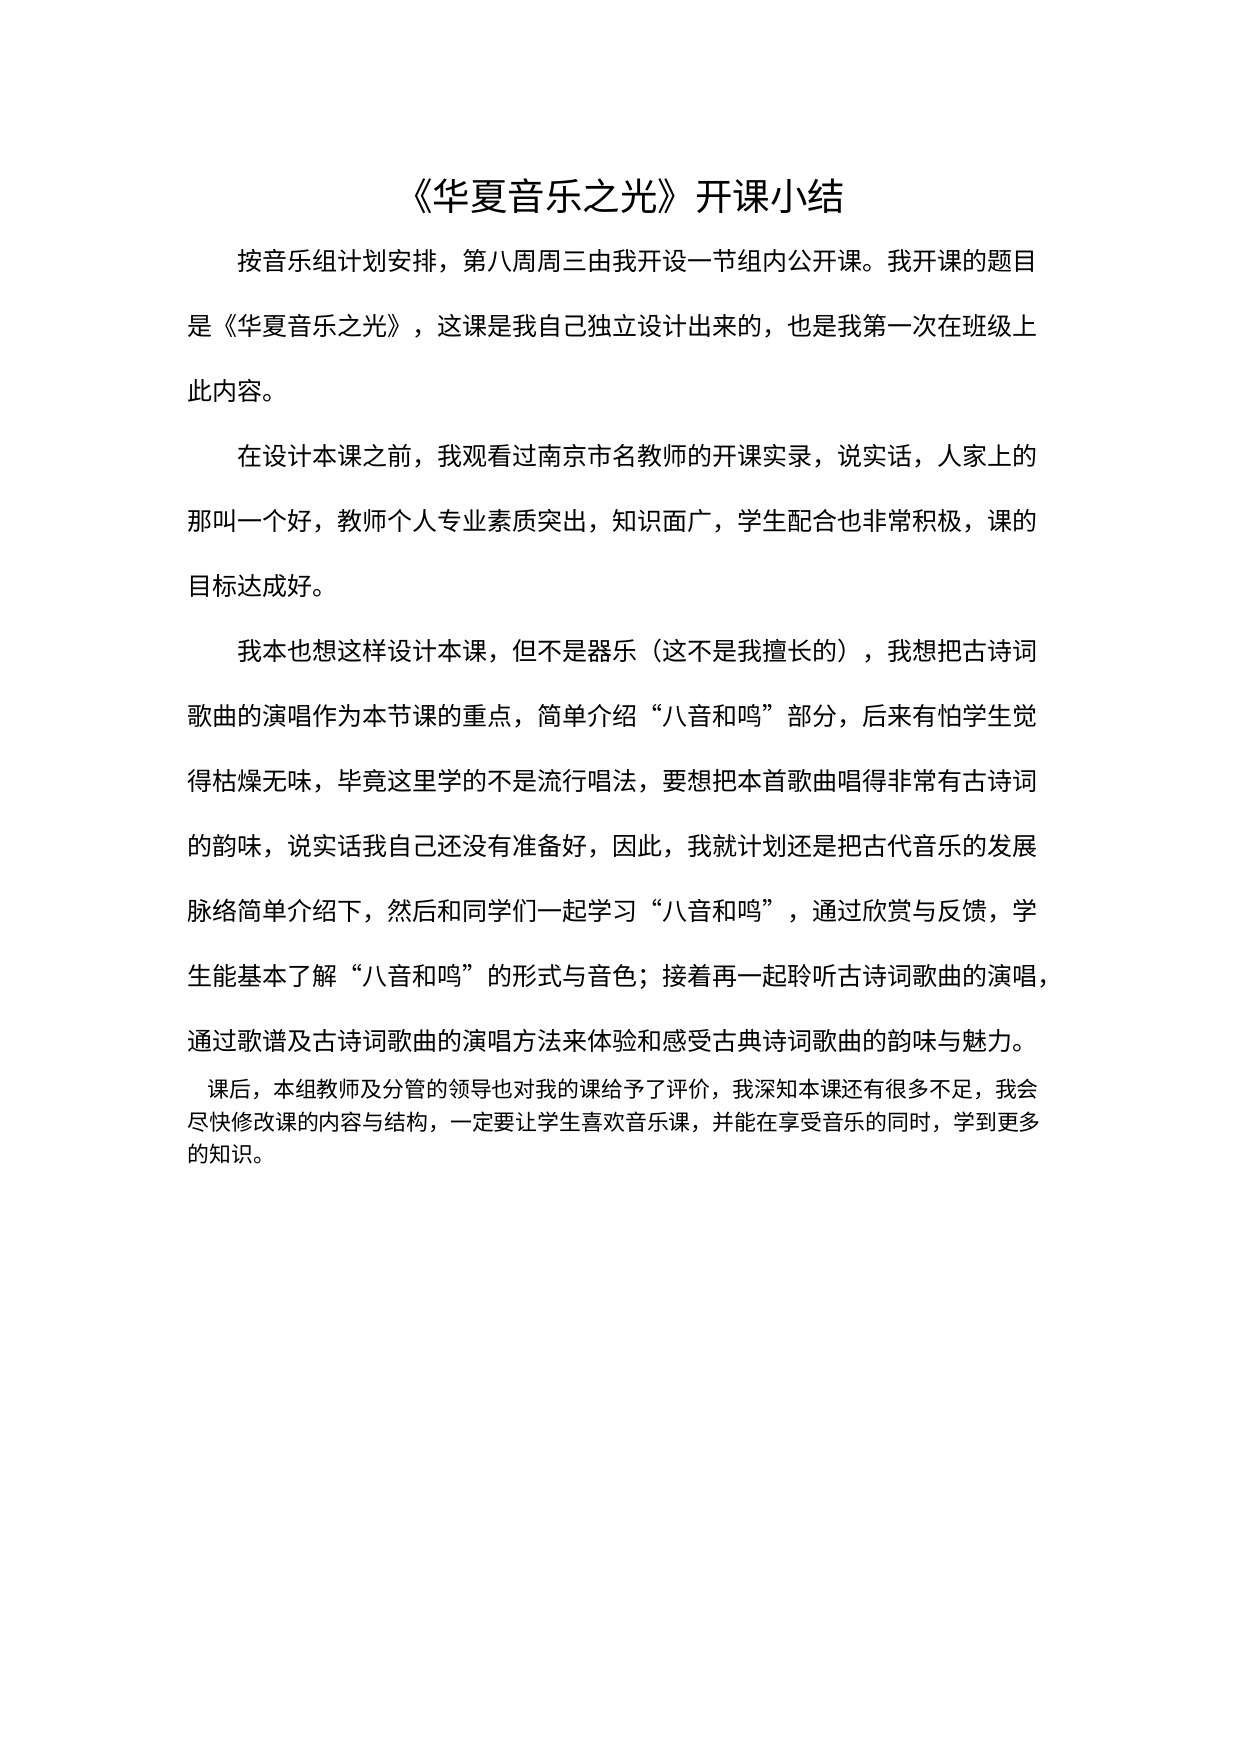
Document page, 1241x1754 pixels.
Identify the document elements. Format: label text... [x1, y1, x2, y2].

text 《华夏音乐之光》开课小结 [187, 162, 1053, 227]
text 按音乐组计划安排，第八周周三由我开设一节组内公开课。我开课的题目是《华夏音乐之光》，这课是我自己独立设计出来的，也是我第一次在班级上此内容。 [187, 227, 1053, 422]
text 在设计本课之前，我观看过南京市名教师的开课实录，说实话，人家上的那叫一个好，教师个人专业素质突出，知识面广，学生配合也非常积极，课的目标达成好。 [187, 422, 1053, 617]
text 我本也想这样设计本课，但不是器乐（这不是我擅长的），我想把古诗词歌曲的演唱作为本节课的重点，简单介绍“八音和鸣”部分，后来有怕学生觉得枯燥无味，毕竟这里学的不是流行唱法，要想把本首歌曲唱得非常有古诗词的韵味，说实话我自己还没有准备好，因此，我就计划还是把古代音乐的发展脉络简单介绍下，然后和同学们一起学习“八音和鸣”，通过欣赏与反馈，学生能基本了解“八音和鸣”的形式与音色；接着再一起聆听古诗词歌曲的演唱，通过歌谱及古诗词歌曲的演唱方法来体验和感受古典诗词歌曲的韵味与魅力。 [187, 617, 1053, 1072]
text 课后，本组教师及分管的领导也对我的课给予了评价，我深知本课还有很多不足，我会尽快修改课的内容与结构，一定要让学生喜欢音乐课，并能在享受音乐的同时，学到更多的知识。 [187, 1072, 1053, 1169]
